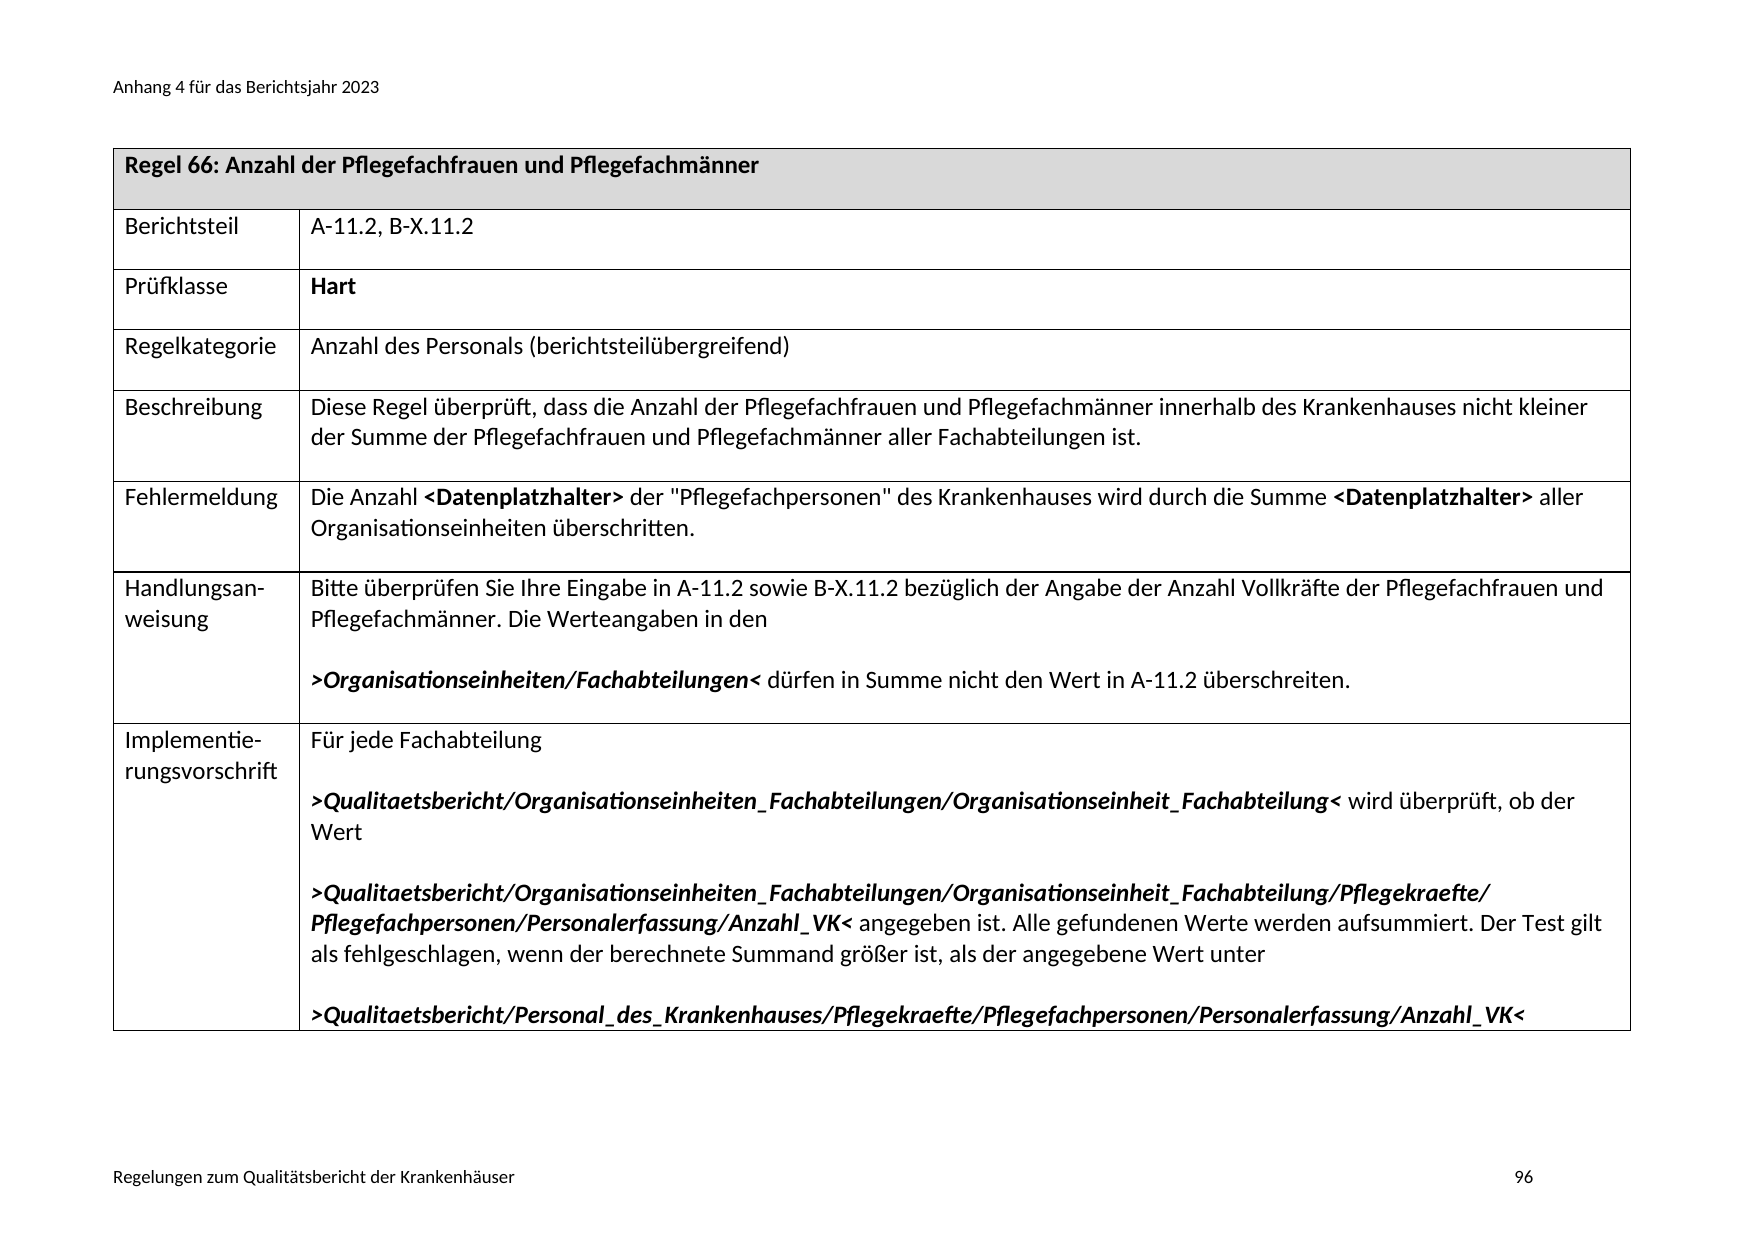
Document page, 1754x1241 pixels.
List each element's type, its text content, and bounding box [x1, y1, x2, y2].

table_cell Hart [300, 270, 1630, 329]
table_cell Die Anzahl <Datenplatzhalter> der "Pflegefachpersonen" des Krankenhauses wird durch die Summe <Datenplatzhalter> aller Organisationseinheiten überschritten. [300, 482, 1630, 571]
table_header Regel 66: Anzahl der Pflegefachfrauen und Pflegefachmänner [114, 149, 1630, 209]
table_cell Bitte überprüfen Sie Ihre Eingabe in A-11.2 sowie B-X.11.2 bezüglich der Angabe der Anzahl Vollkräfte der Pflegefachfrauen und Pflegefachmänner. Die Werteangaben in den >Organisationseinheiten/Fachabteilungen< dürfen in Summe nicht den Wert in A-11.2 überschreiten. [300, 573, 1630, 723]
table_cell Diese Regel überprüft, dass die Anzahl der Pflegefachfrauen und Pflegefachmänner innerhalb des Krankenhauses nicht kleiner der Summe der Pflegefachfrauen und Pflegefachmänner aller Fachabteilungen ist. [300, 391, 1630, 481]
table_cell Für jede Fachabteilung >Qualitaetsbericht/Organisationseinheiten_Fachabteilungen/Organisationseinheit_Fachabteilung< wird überprüft, ob der Wert >Qualitaetsbericht/Organisationseinheiten_Fachabteilungen/Organisationseinheit_Fachabteilung/Pflegekraefte/Pflegefachpersonen/Personalerfassung/Anzahl_VK< angegeben ist. Alle gefundenen Werte werden aufsummiert. Der Test gilt als fehlgeschlagen, wenn der berechnete Summand größer ist, als der angegebene Wert unter >Qualitaetsbericht/Personal_des_Krankenhauses/Pflegekraefte/Pflegefachpersonen/Personalerfassung/Anzahl_VK< [300, 724, 1630, 1029]
table_cell Implementie- rungsvorschrift [114, 724, 299, 1029]
table_cell Beschreibung [114, 391, 299, 481]
table_cell Handlungsan- weisung [114, 573, 299, 723]
table_cell Berichtsteil [114, 210, 299, 269]
table_cell Fehlermeldung [114, 482, 299, 571]
table_cell Regelkategorie [114, 330, 299, 390]
table_cell Prüfklasse [114, 270, 299, 329]
table_cell A-11.2, B-X.11.2 [300, 210, 1630, 269]
table_cell Anzahl des Personals (berichtsteilübergreifend) [300, 330, 1630, 390]
